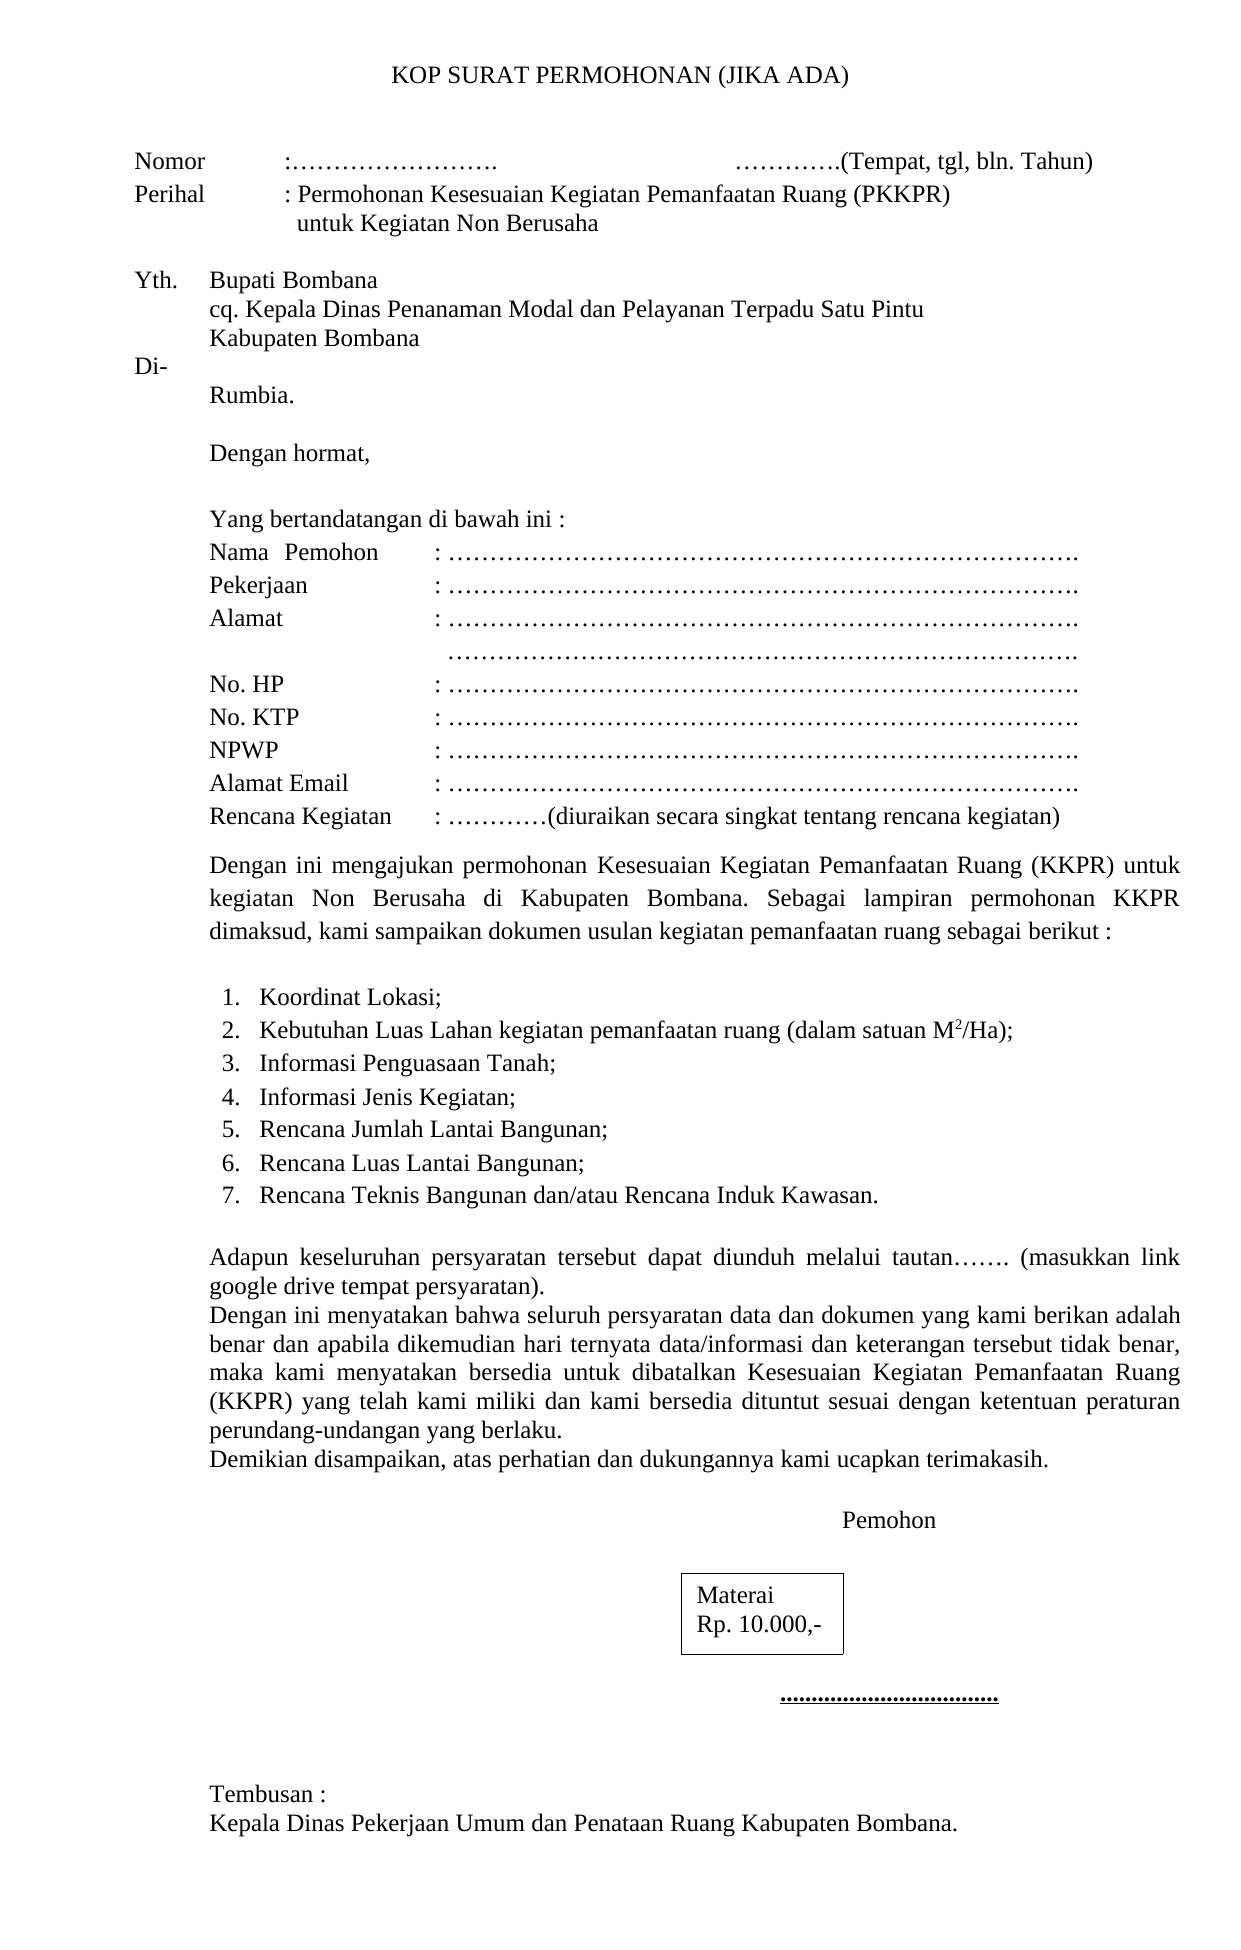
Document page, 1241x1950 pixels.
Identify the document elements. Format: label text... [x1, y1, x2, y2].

text Adapun keseluruhan persyaratan tersebut dapat diunduh melalui tautan……. (masukkan link google drive tempat persyaratan). [209, 1242, 1181, 1300]
text Dengan ini menyatakan bahwa seluruh persyaratan data dan dokumen yang kami berikan adalah benar dan apabila dikemudian hari ternyata data/informasi dan keterangan tersebut tidak benar, maka kami menyatakan bersedia untuk dibatalkan Kesesuaian Kegiatan Pemanfaatan Ruang (KKPR) yang telah kami miliki dan kami bersedia dituntut sesuai dengan ketentuan peraturan perundang-undangan yang berlaku. [209, 1300, 1181, 1444]
text Alamat Email : …………………………………………………………………. [134, 768, 1181, 797]
text Pekerjaan : …………………………………………………………………. [134, 570, 1181, 598]
text Kabupaten Bombana [59, 323, 1181, 351]
list Kebutuhan Luas Lahan kegiatan pemanfaatan ruang (dalam satuan M2/Ha); [222, 1016, 1181, 1044]
list Rencana Jumlah Lantai Bangunan; [222, 1114, 1181, 1143]
list Rencana Teknis Bangunan dan/atau Rencana Induk Kawasan. [222, 1181, 1181, 1209]
text …………………………………………………………………. [222, 636, 1181, 664]
text Rumbia. [59, 380, 1181, 409]
text Nomor :……………………. ………….(Tempat, tgl, bln. Tahun) [59, 146, 1181, 175]
list Rencana Luas Lantai Bangunan; [222, 1148, 1181, 1176]
text Tembusan : [59, 1779, 1181, 1808]
text KOP SURAT PERMOHONAN (JIKA ADA) [59, 60, 1181, 88]
text Kepala Dinas Pekerjaan Umum dan Penataan Ruang Kabupaten Bombana. [59, 1808, 1181, 1836]
text Dengan hormat, [134, 438, 1181, 466]
text Di- [59, 351, 1181, 380]
text Yth. Bupati Bombana [59, 265, 1181, 294]
text cq. Kepala Dinas Penanaman Modal dan Pelayanan Terpadu Satu Pintu [59, 294, 1181, 323]
text Yang bertandatangan di bawah ini : [134, 504, 1181, 532]
text Nama Pemohon : …………………………………………………………………. [134, 537, 1181, 566]
text No. KTP : …………………………………………………………………. [134, 702, 1181, 731]
text Demikian disampaikan, atas perhatian dan dukungannya kami ucapkan terimakasih. [134, 1444, 1181, 1472]
text Rencana Kegiatan : …………(diuraikan secara singkat tentang rencana kegiatan) [134, 801, 1181, 830]
text Alamat : …………………………………………………………………. [134, 603, 1181, 632]
list Informasi Jenis Kegiatan; [222, 1082, 1181, 1110]
list Koordinat Lokasi; [222, 982, 1181, 1011]
text No. HP : …………………………………………………………………. [134, 669, 1181, 698]
text Perihal : Permohonan Kesesuaian Kegiatan Pemanfaatan Ruang (PKKPR) [59, 179, 1181, 208]
list Informasi Penguasaan Tanah; [222, 1048, 1181, 1077]
text Dengan ini mengajukan permohonan Kesesuaian Kegiatan Pemanfaatan Ruang (KKPR) untuk kegiatan Non Berusaha di Kabupaten Bombana. Sebagai lampiran permohonan KKPR dimaksud, kami sampaikan dokumen usulan kegiatan pemanfaatan ruang sebagai berikut : [209, 850, 1181, 945]
text NPWP : …………………………………………………………………. [134, 735, 1181, 764]
text untuk Kegiatan Non Berusaha [209, 208, 1181, 236]
